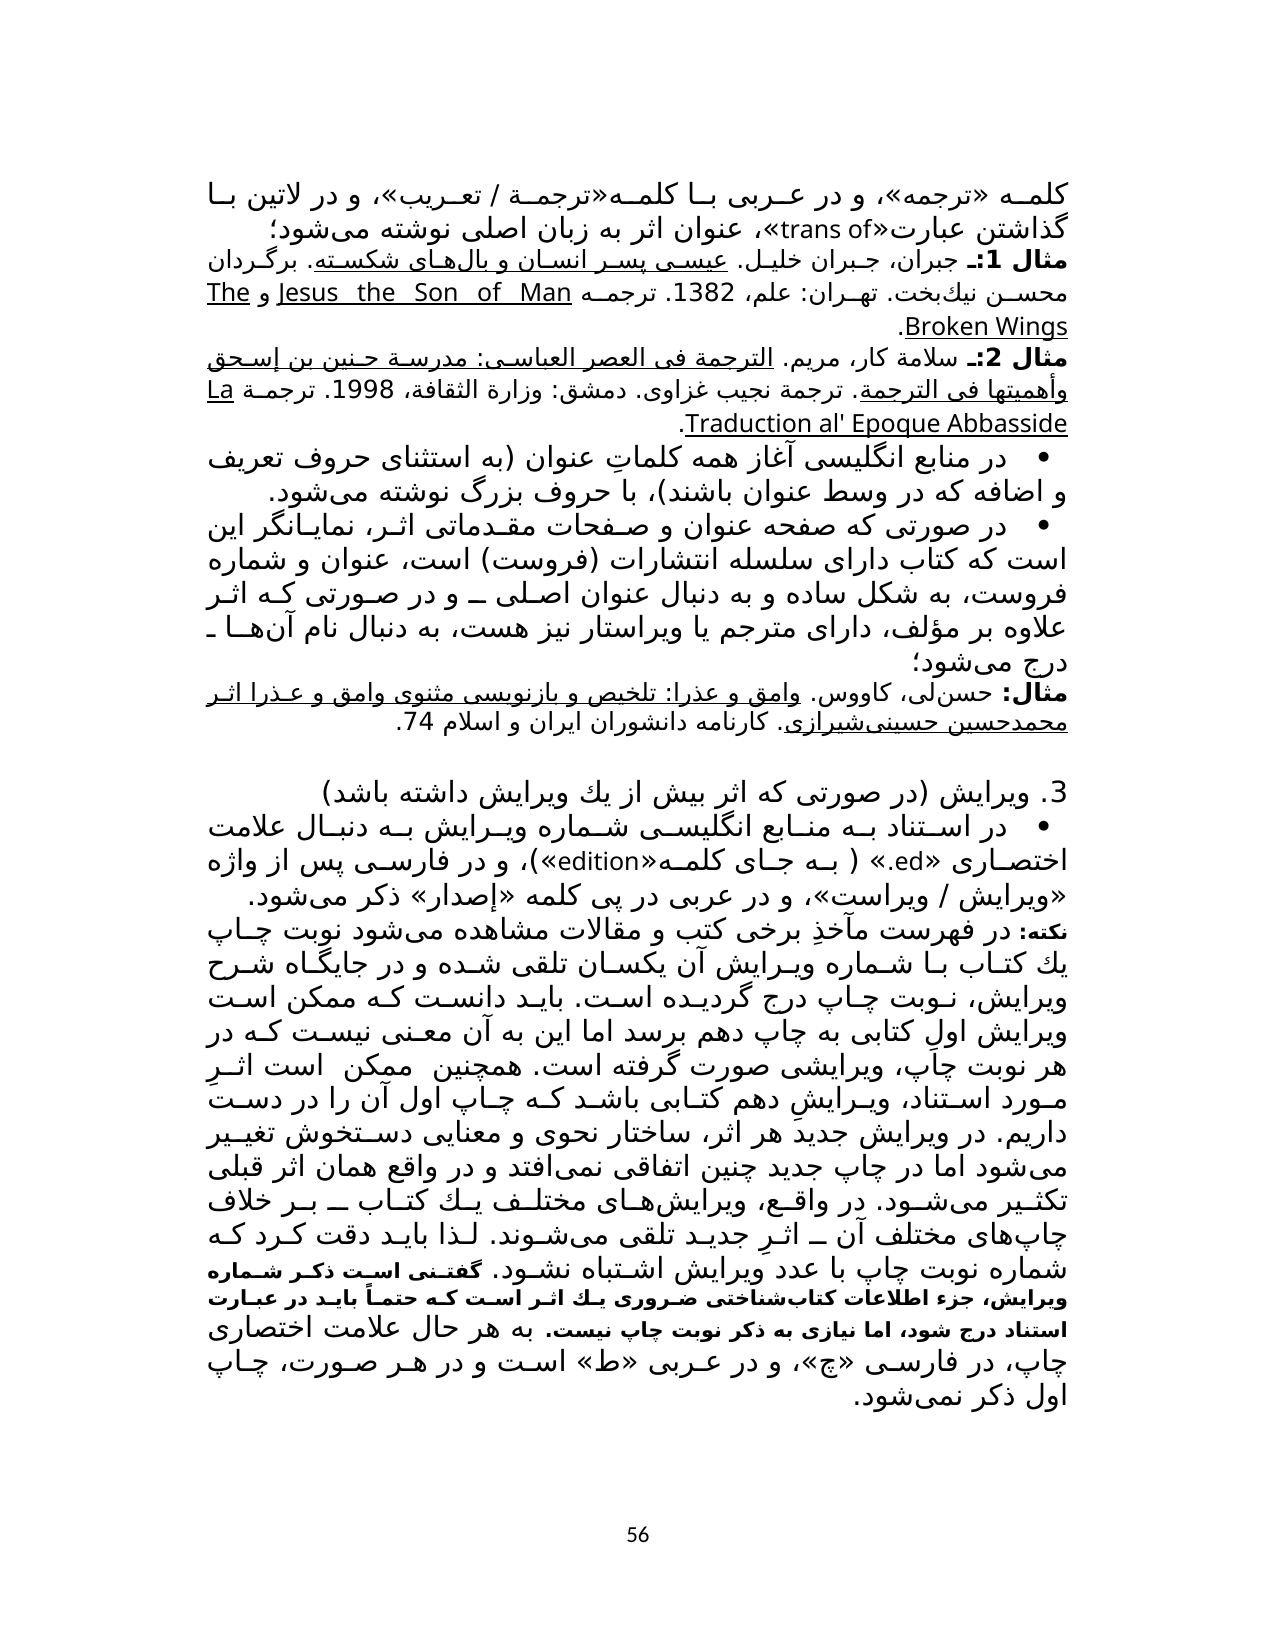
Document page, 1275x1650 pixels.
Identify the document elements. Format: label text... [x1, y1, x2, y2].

list در استناد به منابع انگلیسی شماره ویرایش به دنبال علامت اختصاری «ed.» ( به جای كلمه«edition»)، و در فارسی پس از واژه «ویرایش / ویراست»، و در عربی در پی كلمه «إصدار» ذكر می‌شود. [207, 810, 1068, 912]
text نكته: در فهرست مآخذِ برخی كتب و مقالات مشاهده می‌شود نوبت چاپ یك كتاب با شماره ویرایش آن یكسان تلقی شده و در جایگاه شرح ویرایش، نوبت چاپ درج گردیده است. باید دانست كه ممكن است ویرایش اولِ كتابی به چاپ دهم برسد اما این به آن معنی نیست كه در هر نوبت چاپ، ویرایشی صورت گرفته است. همچنین ممكن است اثرِ مورد استناد، ویرایشِ دهم كتابی باشد كه چاپ اول آن را در دست داریم. در ویرایش جدید هر اثر، ساختار نحوی و معنایی دستخوش تغییر می‌شود اما در چاپ جدید چنین اتفاقی نمی‌افتد و در واقع همان اثر قبلی تكثیر می‌شود. در واقع، ویرایش‌های مختلف یك كتاب ـ بر خلاف چاپ‌های مختلف آن ـ اثرِ جدید تلقی می‌شوند. لذا باید دقت كرد كه شماره نوبت چاپ با عدد ویرایش اشتباه نشود. گفتنی است ذكر شماره ویرایش، جزء اطلاعات كتاب‌شناختی ضروری یك اثر است كه حتماً باید در عبارت استناد درج شود، اما نیازی به ذكر نوبت چاپ نیست. به هر حال علامت اختصاری چاپ، در فارسی «چ»، و در عربی «ط» است و در هر صورت، چاپ اول ذكر نمی‌شود. [207, 912, 1068, 1412]
text مثال: حسن‌لی، كاووس. وامق و عذرا: تلخیص و بازنویسی مثنوی وامق و عذرا اثر محمدحسین حسینی‌شیرازی. كارنامه دانشوران ایران و اسلام 74. [207, 678, 1068, 736]
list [207, 177, 1068, 246]
text 3. ویرایش (در صورتی كه اثر بیش از یك ویرایش داشته ‌باشد) [207, 776, 1068, 810]
text مثال 2: سلامة كار، مریم. الترجمة فی العصر العباسی: مدرسة حنین بن إسحق وأهمیتها فی الترجمة. ترجمة نجیب غزاوی. دمشق: وزارة الثقافة، 1998. ترجمة La Traduction al' Epoque Abbasside. [207, 343, 1068, 440]
list در منابع انگلیسی آغاز همه كلماتِ عنوان (به استثنای حروف تعریف و اضافه كه در وسط عنوان باشند)، با حروف بزرگ نوشته می‌شود. [207, 440, 1068, 508]
list در صورتی كه صفحه عنوان و صفحات مقدماتی اثر، نمایانگر این است كه كتاب دارای سلسله انتشارات (فروست) است، عنوان و شماره فروست، به شكل ساده و به دنبال عنوان اصلی ـ و در صورتی كه اثر علاوه بر مؤلف، دارای مترجم یا ویراستار نیز هست، به دنبال نام آن‌ها ـ درج می‌شود؛ [207, 508, 1068, 678]
text مثال 1: جبران، جبران خلیل. عیسی پسر انسان و بال‌های شكسته. برگردان محسن نیك‌بخت. تهران: علم، 1382. ترجمه Jesus the Son of Man و The Broken Wings. [207, 246, 1068, 343]
